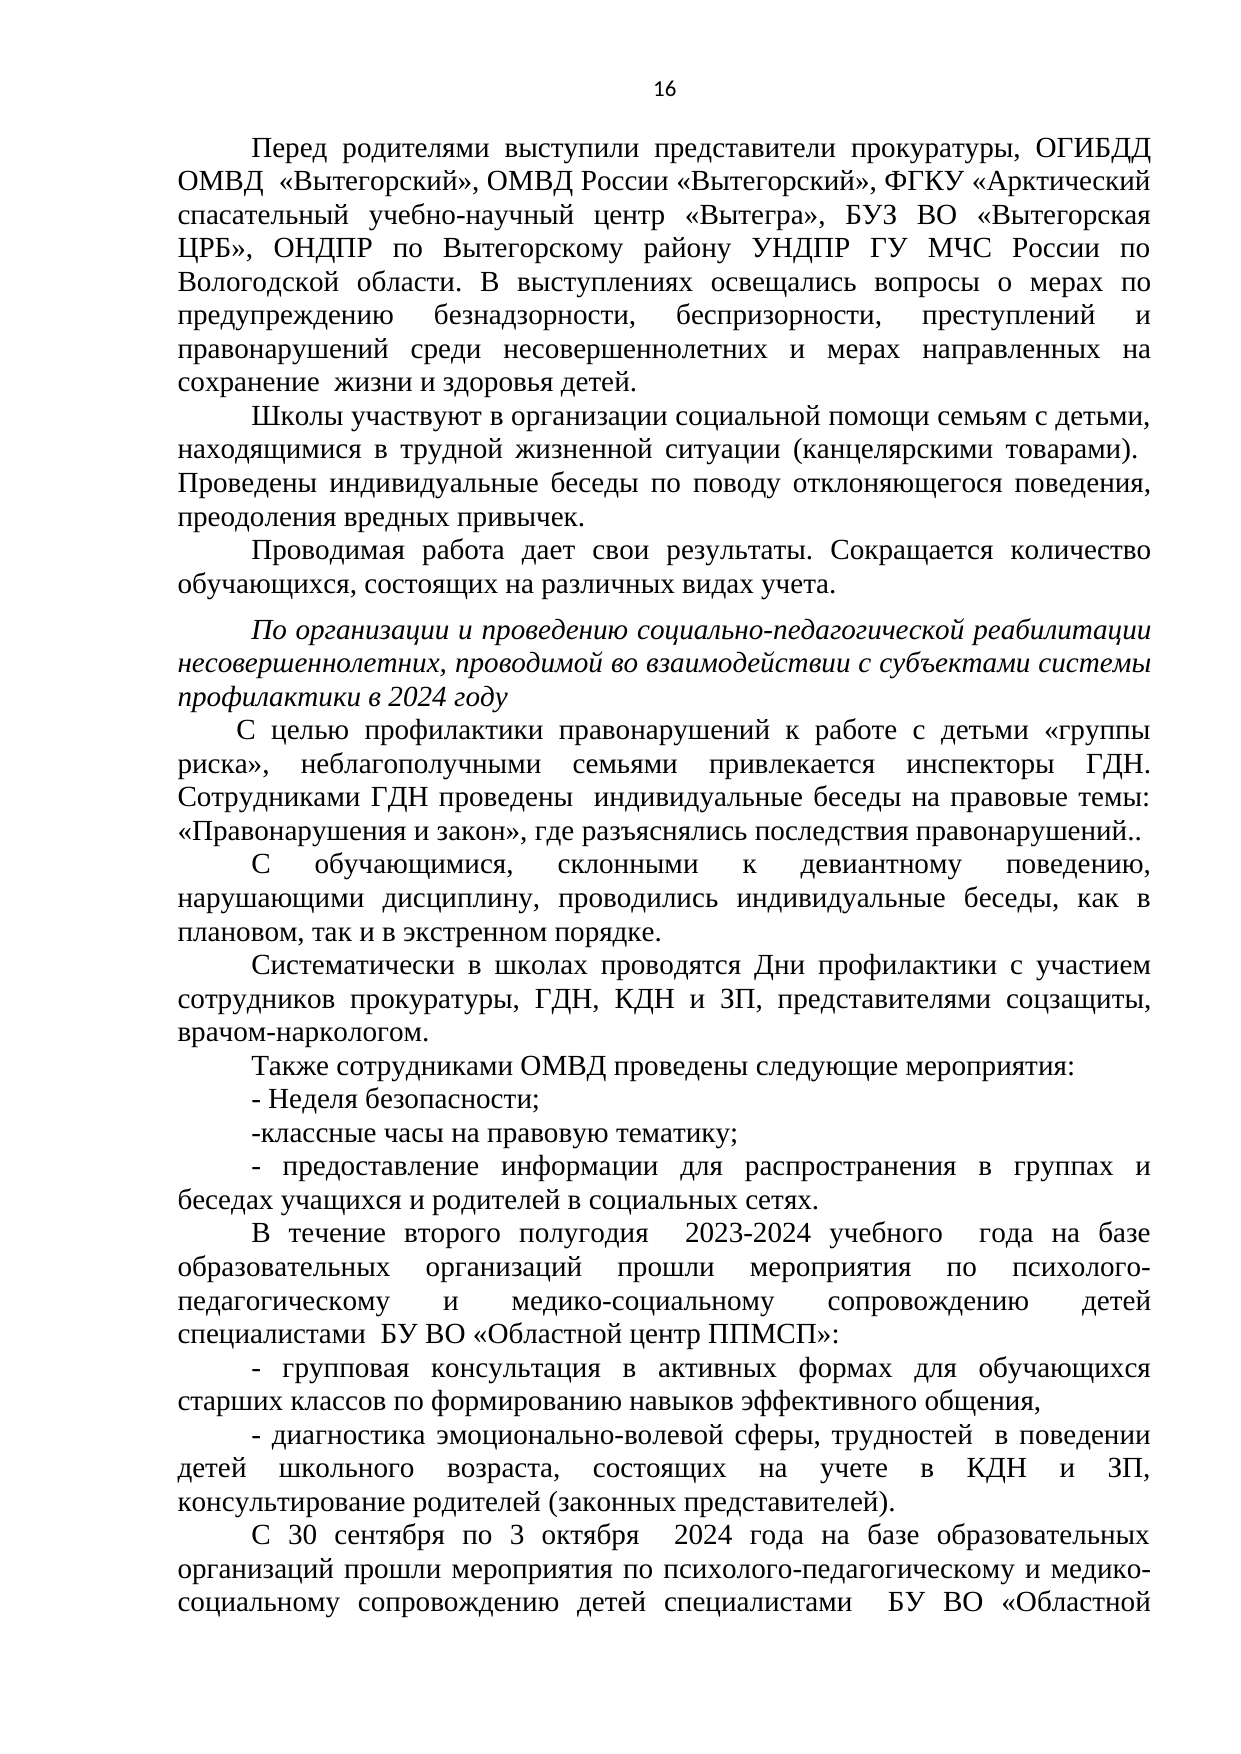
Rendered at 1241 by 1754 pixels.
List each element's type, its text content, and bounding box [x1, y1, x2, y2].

text По организации и проведению социально-педагогической реабилитации несовершеннолетних, проводимой во взаимодействии с субъектами системы профилактики в 2024 году [177, 612, 1152, 712]
text - диагностика эмоционально-волевой сферы, трудностей в поведении детей школьного возраста, состоящих на учете в КДН и ЗП, консультирование родителей (законных представителей). [177, 1417, 1152, 1517]
text -классные часы на правовую тематику; [177, 1115, 1152, 1148]
text Школы участвуют в организации социальной помощи семьям с детьми, находящимися в трудной жизненной ситуации (канцелярскими товарами). Проведены индивидуальные беседы по поводу отклоняющегося поведения, преодоления вредных привычек. [177, 398, 1152, 532]
text - предоставление информации для распространения в группах и беседах учащихся и родителей в социальных сетях. [177, 1148, 1152, 1216]
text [177, 1517, 1152, 1618]
text Систематически в школах проводятся Дни профилактики с участием сотрудников прокуратуры, ГДН, КДН и ЗП, представителями соцзащиты, врачом-наркологом. [177, 947, 1152, 1048]
text Также сотрудниками ОМВД проведены следующие мероприятия: [177, 1048, 1152, 1081]
text В течение второго полугодия 2023-2024 учебного года на базе образовательных организаций прошли мероприятия по психолого-педагогическому и медико-социальному сопровождению детей специалистами БУ ВО «Областной центр ППМСП»: [177, 1216, 1152, 1350]
text - Неделя безопасности; [177, 1081, 1152, 1115]
text С обучающимися, склонными к девиантному поведению, нарушающими дисциплину, проводились индивидуальные беседы, как в плановом, так и в экстренном порядке. [177, 847, 1152, 947]
text Проводимая работа дает свои результаты. Сокращается количество обучающихся, состоящих на различных видах учета. [177, 532, 1152, 599]
text С целью профилактики правонарушений к работе с детьми «группы риска», неблагополучными семьями привлекается инспекторы ГДН. Сотрудниками ГДН проведены индивидуальные беседы на правовые темы: «Правонарушения и закон», где разъяснялись последствия правонарушений.. [177, 712, 1152, 847]
text - групповая консультация в активных формах для обучающихся старших классов по формированию навыков эффективного общения, [177, 1350, 1152, 1417]
text Перед родителями выступили представители прокуратуры, ОГИБДД ОМВД «Вытегорский», ОМВД России «Вытегорский», ФГКУ «Арктический спасательный учебно-научный центр «Вытегра», БУЗ ВО «Вытегорская ЦРБ», ОНДПР по Вытегорскому району УНДПР ГУ МЧС России по Вологодской области. В выступлениях освещались вопросы о мерах по предупреждению безнадзорности, беспризорности, преступлений и правонарушений среди несовершеннолетних и мерах направленных на сохранение жизни и здоровья детей. [177, 130, 1152, 398]
